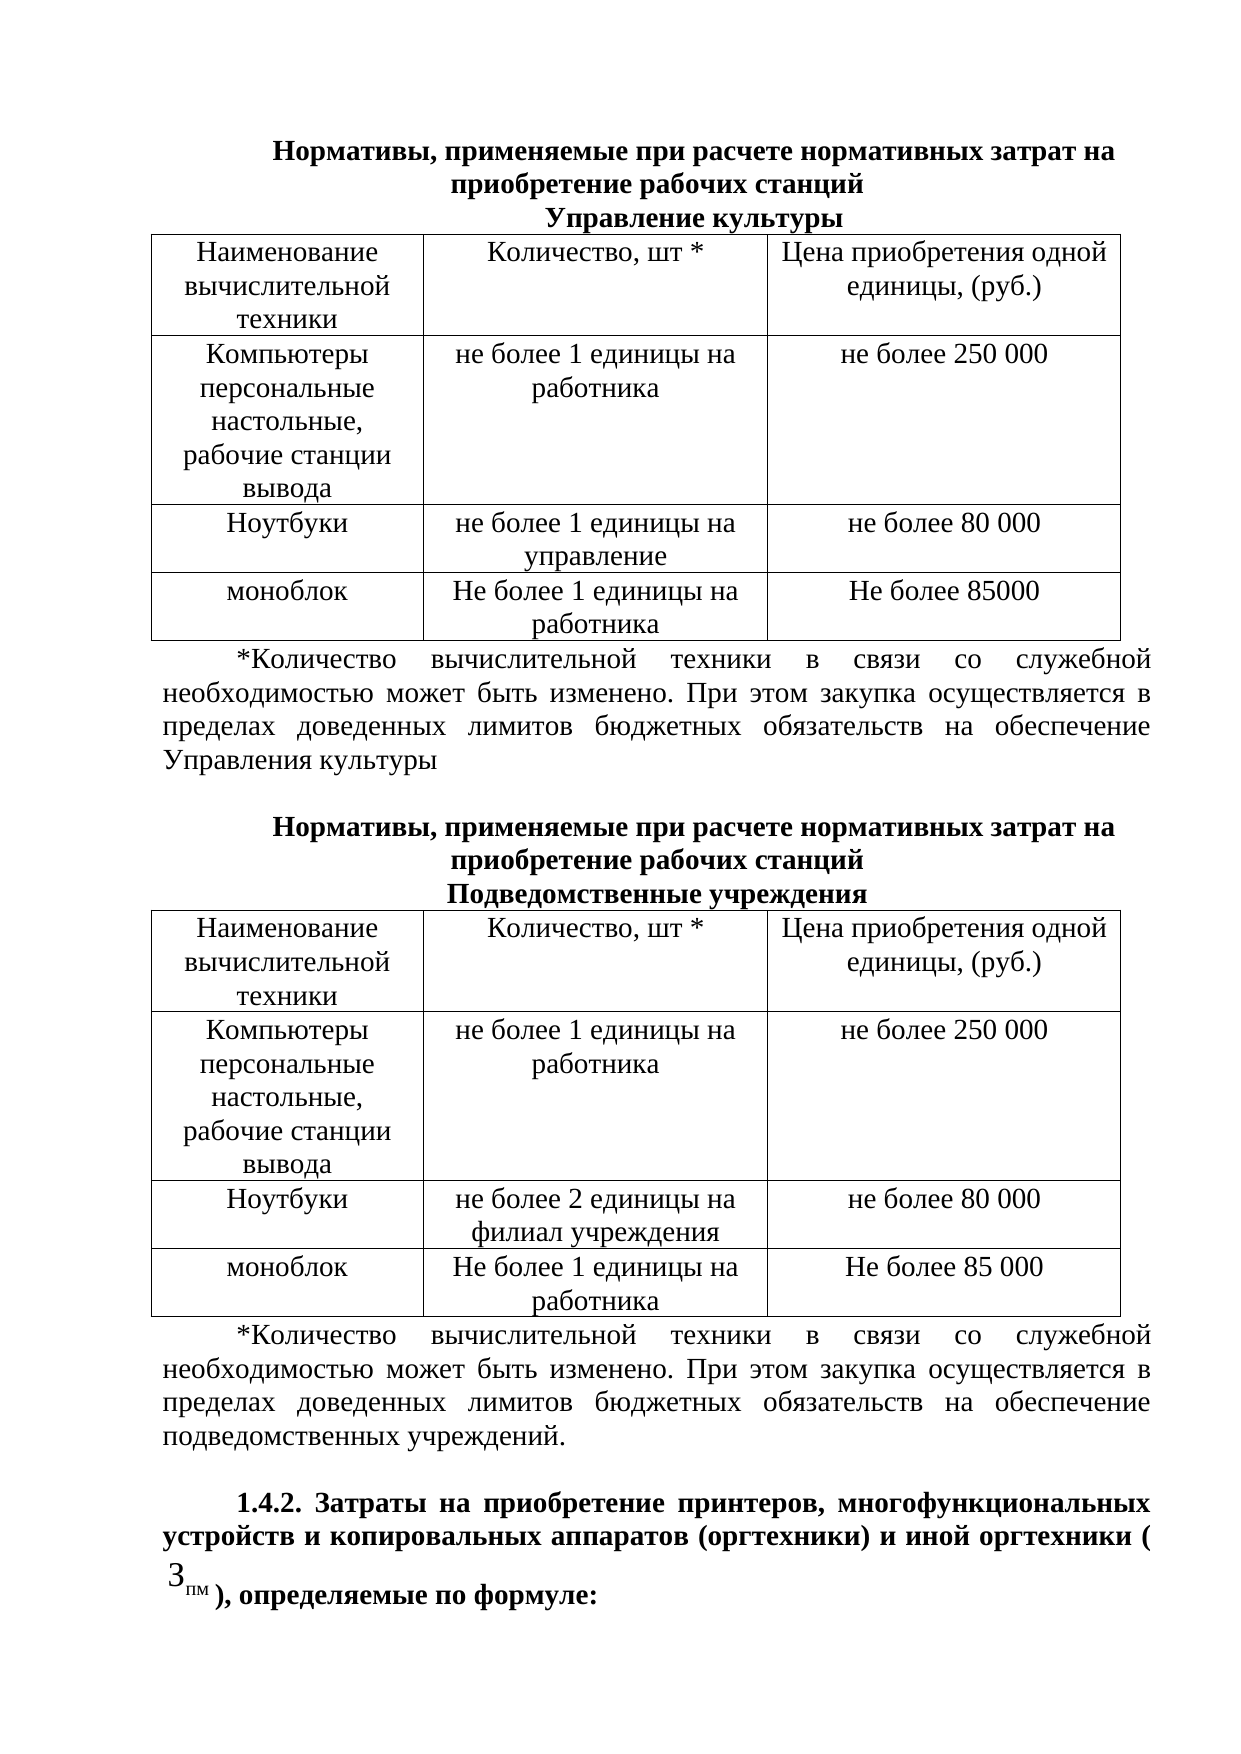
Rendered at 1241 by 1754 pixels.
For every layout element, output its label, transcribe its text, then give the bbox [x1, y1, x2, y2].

table_cell не более 1 единицы на работника [424, 336, 767, 504]
table_cell Ноутбуки [152, 505, 423, 572]
table_header Количество, шт * [424, 911, 767, 1011]
text Подведомственные учреждения [162, 876, 1152, 909]
table_header Наименование вычислительной техники [152, 911, 423, 1011]
table_cell Компьютеры персональные настольные, рабочие станции вывода [152, 1012, 423, 1180]
text *Количество вычислительной техники в связи со служебной необходимостью может быть изменено. При этом закупка осуществляется в пределах доведенных лимитов бюджетных обязательств на обеспечение подведомственных учреждений. [162, 1317, 1152, 1451]
table_cell не более 250 000 [768, 336, 1120, 504]
table_cell не более 1 единицы на работника [424, 1012, 767, 1180]
table_header Количество, шт * [424, 235, 767, 335]
table_cell Компьютеры персональные настольные, рабочие станции вывода [152, 336, 423, 504]
table_header Наименование вычислительной техники [152, 235, 423, 335]
text Управление культуры [162, 200, 1152, 233]
table_cell Ноутбуки [152, 1181, 423, 1248]
table_header Цена приобретения одной единицы, (руб.) [768, 911, 1120, 1011]
table_header Цена приобретения одной единицы, (руб.) [768, 235, 1120, 335]
table_cell не более 80 000 [768, 505, 1120, 572]
table_cell моноблок [152, 1249, 423, 1316]
table_cell не более 2 единицы на филиал учреждения [424, 1181, 767, 1248]
table_cell не более 80 000 [768, 1181, 1120, 1248]
table_cell не более 1 единицы на управление [424, 505, 767, 572]
text *Количество вычислительной техники в связи со служебной необходимостью может быть изменено. При этом закупка осуществляется в пределах доведенных лимитов бюджетных обязательств на обеспечение Управления культуры [162, 641, 1152, 775]
table_cell не более 250 000 [768, 1012, 1120, 1180]
table_cell Не более 1 единицы на работника [424, 573, 767, 640]
text Нормативы, применяемые при расчете нормативных затрат на приобретение рабочих станций [162, 809, 1152, 876]
table_cell Не более 85000 [768, 573, 1120, 640]
table_cell Не более 1 единицы на работника [424, 1249, 767, 1316]
text Нормативы, применяемые при расчете нормативных затрат на приобретение рабочих станций [162, 133, 1152, 200]
text 1.4.2. Затраты на приобретение принтеров, многофункциональных устройств и копировальных аппаратов (оргтехники) и иной оргтехники (), определяемые по формуле: [162, 1485, 1152, 1611]
table_cell Не более 85 000 [768, 1249, 1120, 1316]
table_cell моноблок [152, 573, 423, 640]
